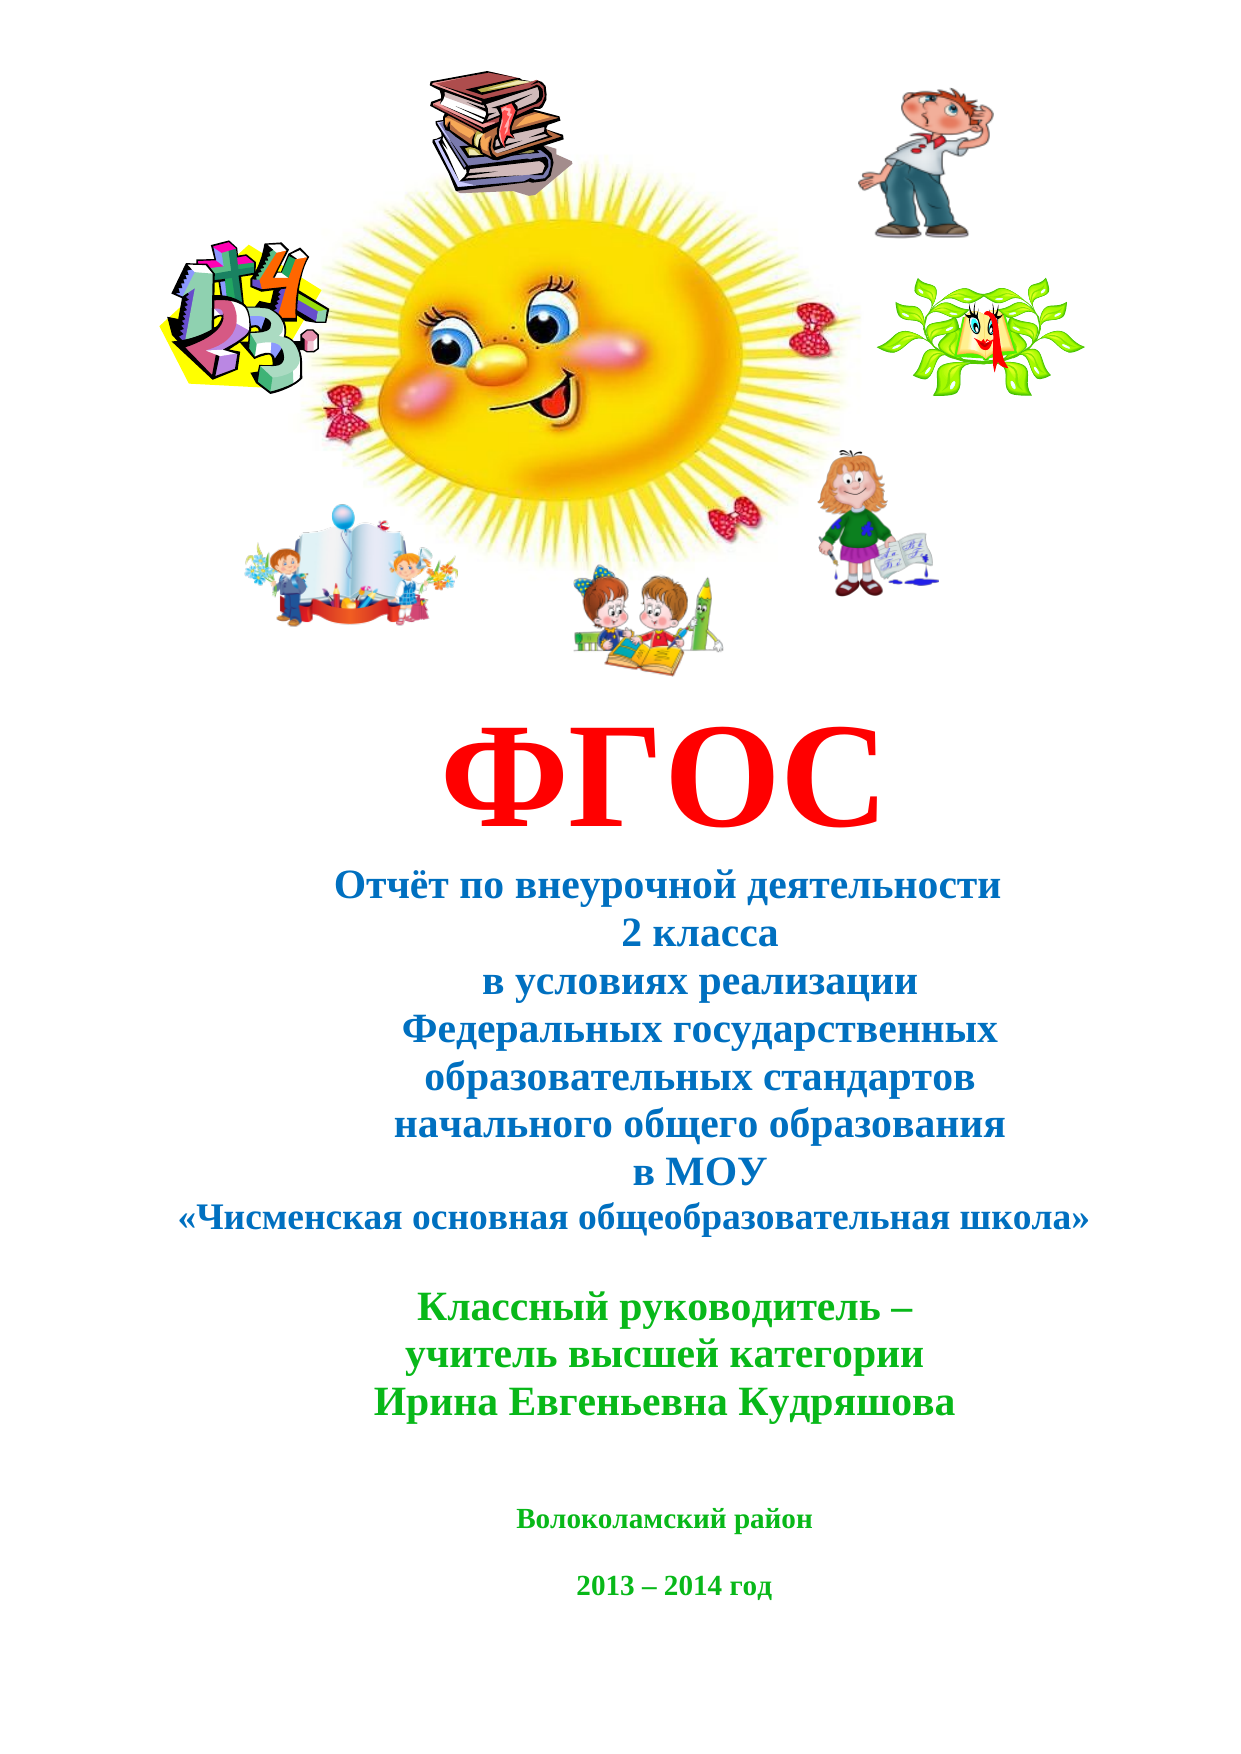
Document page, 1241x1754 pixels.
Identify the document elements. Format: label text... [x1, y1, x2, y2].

text Ирина Евгеньевна Кудряшова [177, 1377, 1152, 1425]
picture [933, 335, 944, 347]
text учитель высшей категории [177, 1329, 1152, 1377]
text Федеральных государственных [177, 1003, 1152, 1051]
picture [940, 299, 959, 306]
text «Чисменская основная общеобразовательная школа» [177, 1195, 1152, 1238]
text в условиях реализации [177, 955, 1152, 1003]
text Классный руководитель – [177, 1281, 1152, 1329]
text 2013 – 2014 год [177, 1568, 1152, 1602]
text в МОУ [177, 1147, 1152, 1195]
text образовательных стандартов [177, 1051, 1152, 1099]
picture [177, 87, 994, 677]
text начального общего образования [177, 1099, 1152, 1147]
text 2 класса [177, 907, 1152, 955]
picture [925, 312, 950, 327]
text ФГОС [177, 687, 1152, 859]
text Волоколамский район [177, 1501, 1152, 1535]
picture [177, 297, 181, 309]
text Отчёт по внеурочной деятельности [177, 859, 1152, 907]
